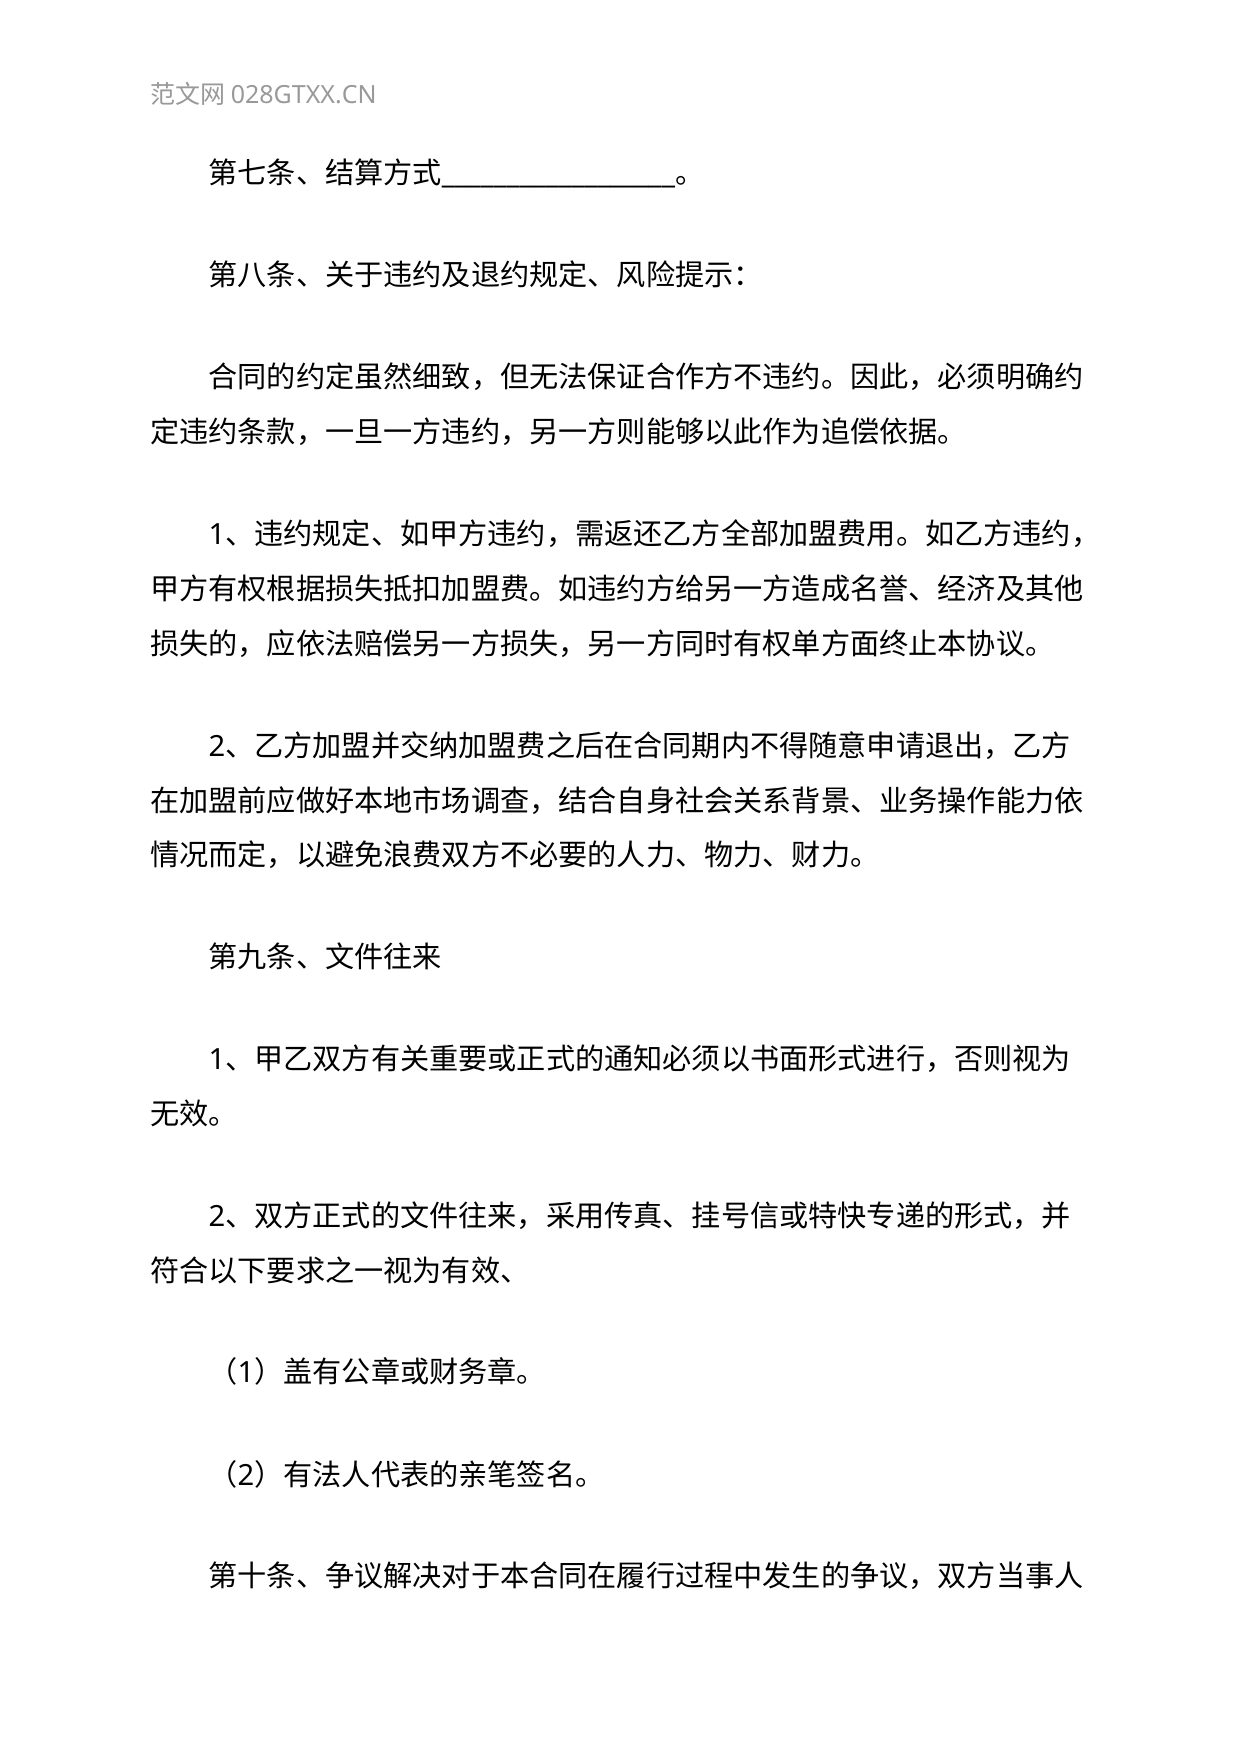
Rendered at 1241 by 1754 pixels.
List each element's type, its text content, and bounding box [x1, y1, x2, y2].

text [150, 1553, 1090, 1595]
text （2）有法人代表的亲笔签名。 [150, 1451, 1090, 1493]
text 第八条、关于违约及退约规定、风险提示： [150, 252, 1090, 294]
text 第九条、文件往来 [150, 934, 1090, 976]
text 2、乙方加盟并交纳加盟费之后在合同期内不得随意申请退出，乙方在加盟前应做好本地市场调查，结合自身社会关系背景、业务操作能力依情况而定，以避免浪费双方不必要的人力、物力、财力。 [150, 722, 1090, 874]
text 第七条、结算方式__________________。 [150, 150, 1090, 192]
text 1、甲乙双方有关重要或正式的通知必须以书面形式进行，否则视为无效。 [150, 1036, 1090, 1133]
text 2、双方正式的文件往来，采用传真、挂号信或特快专递的形式，并符合以下要求之一视为有效、 [150, 1192, 1090, 1289]
text 1、违约规定、如甲方违约，需返还乙方全部加盟费用。如乙方违约，甲方有权根据损失抵扣加盟费。如违约方给另一方造成名誉、经济及其他损失的，应依法赔偿另一方损失，另一方同时有权单方面终止本协议。 [150, 510, 1090, 663]
text （1）盖有公章或财务章。 [150, 1349, 1090, 1391]
text 合同的约定虽然细致，但无法保证合作方不违约。因此，必须明确约定违约条款，一旦一方违约，另一方则能够以此作为追偿依据。 [150, 354, 1090, 451]
